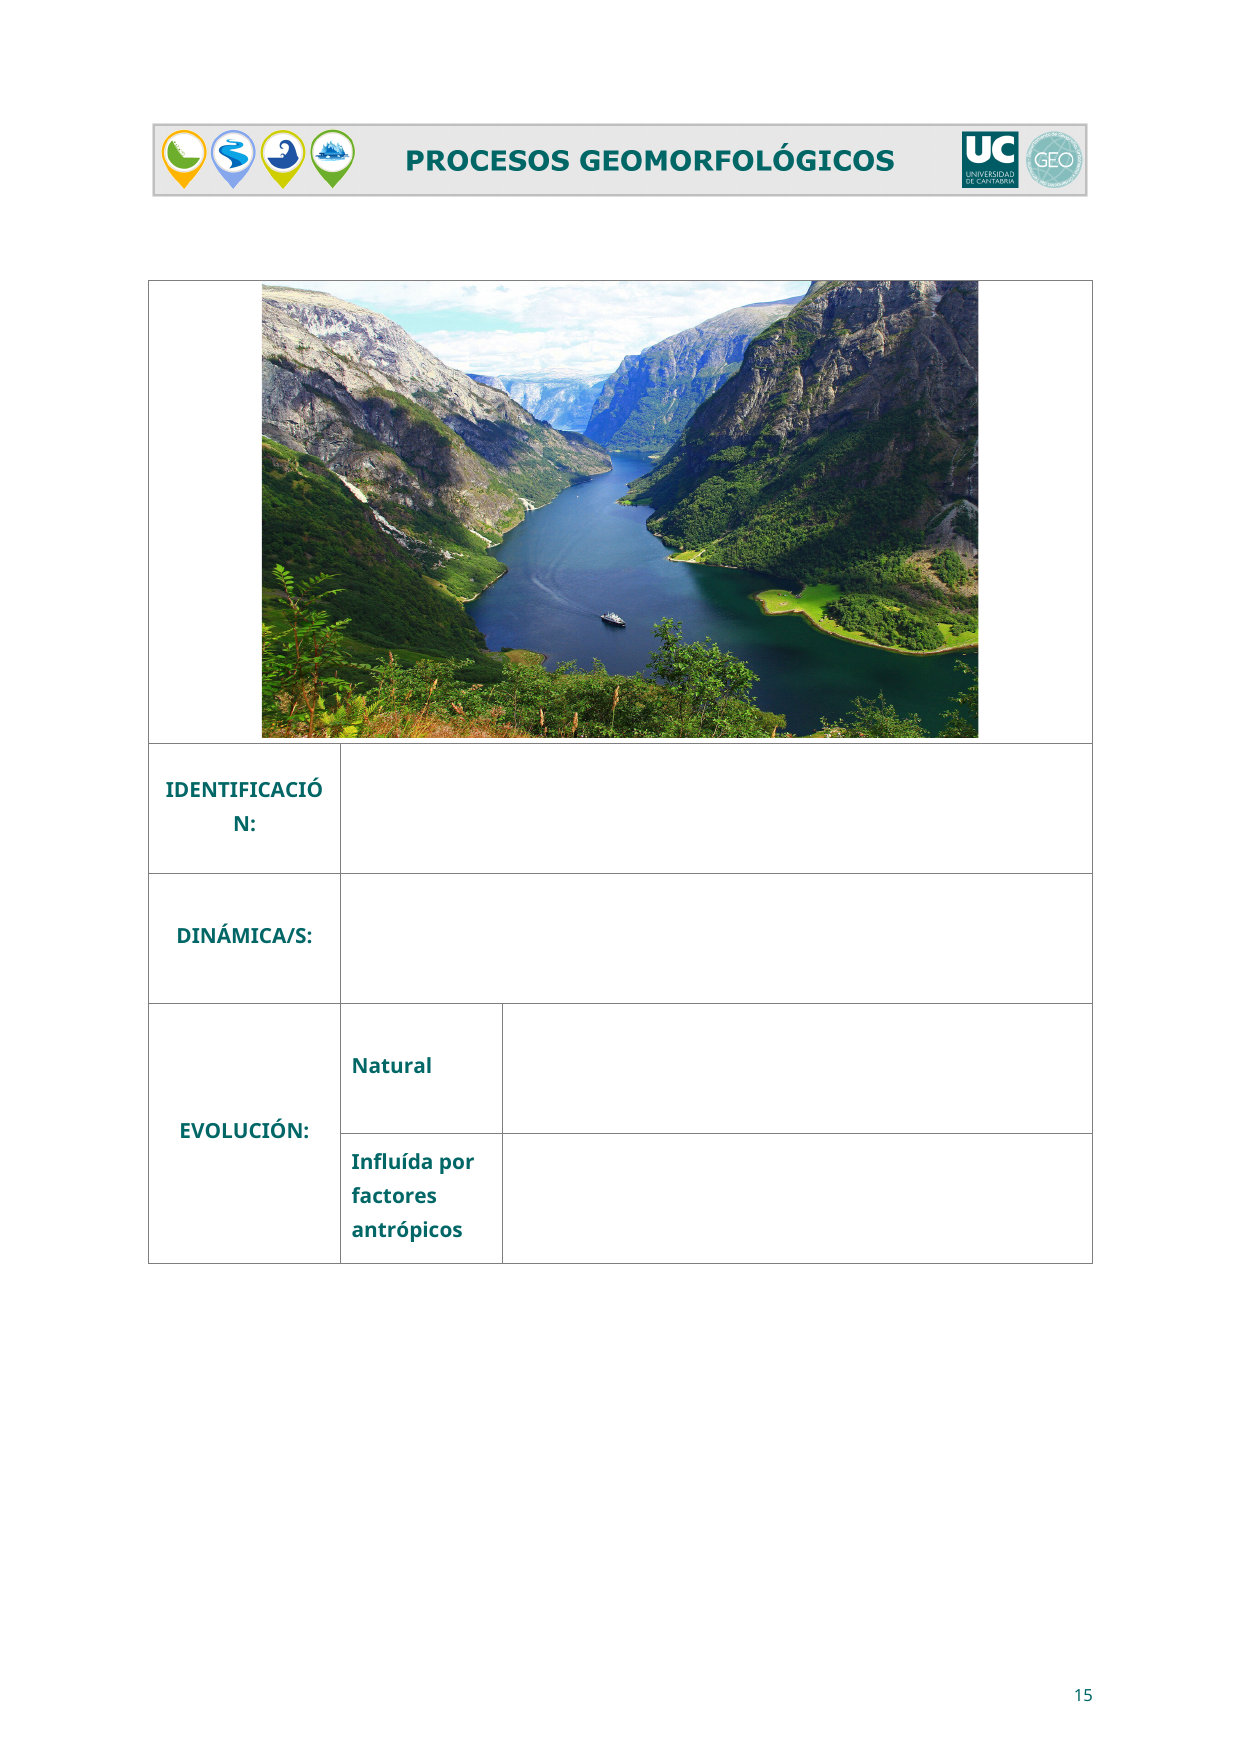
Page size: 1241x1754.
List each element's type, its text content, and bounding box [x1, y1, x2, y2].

table_cell [341, 874, 1092, 1003]
table_cell DINÁMICA/S: [149, 874, 340, 1003]
table_cell [341, 744, 1092, 873]
table_cell Influída por factores antrópicos [341, 1134, 502, 1263]
picture [261, 281, 979, 738]
picture [147, 118, 1093, 201]
table_cell IDENTIFICACIÓN: [149, 744, 340, 873]
table_cell [503, 1004, 1092, 1133]
table_header [149, 281, 1092, 743]
table_cell Natural [341, 1004, 502, 1133]
table_cell EVOLUCIÓN: [149, 1004, 340, 1263]
table_cell [503, 1134, 1092, 1263]
